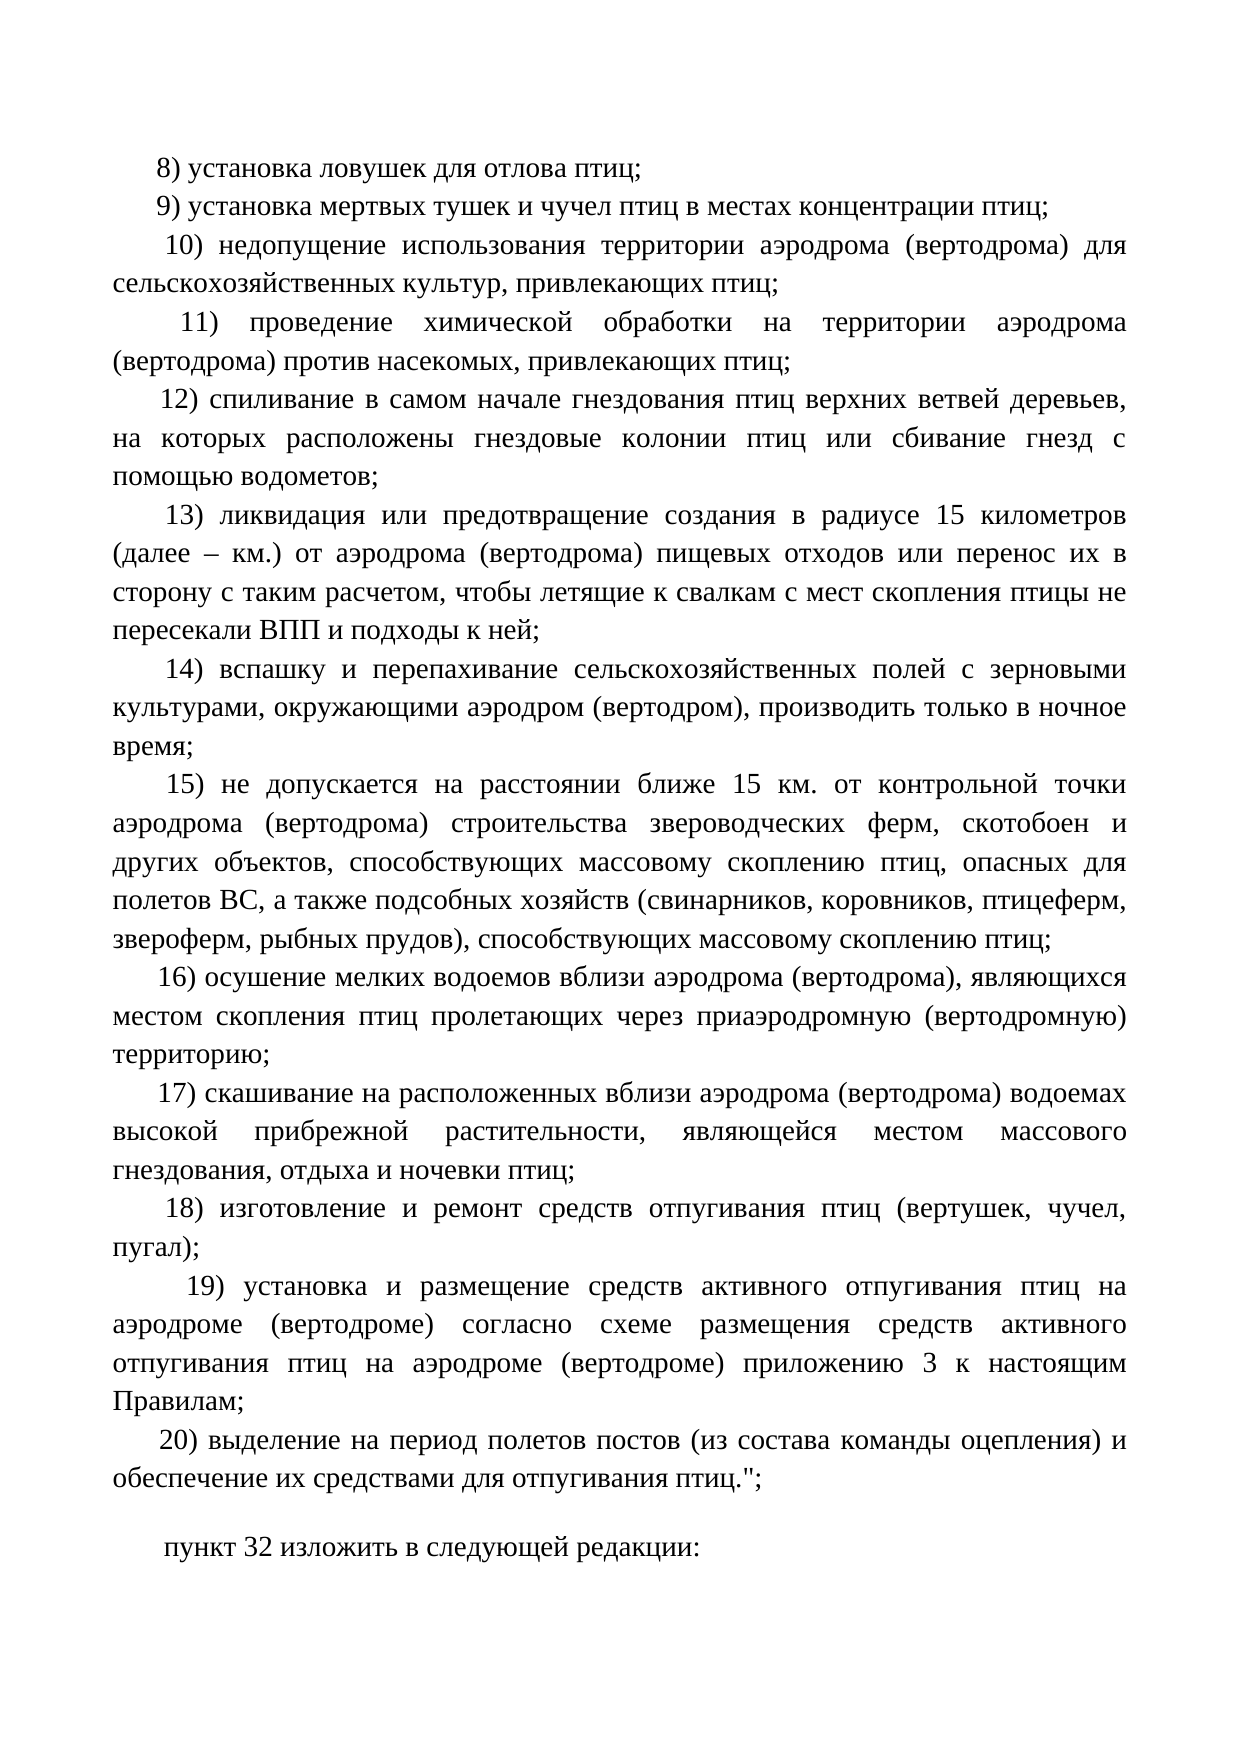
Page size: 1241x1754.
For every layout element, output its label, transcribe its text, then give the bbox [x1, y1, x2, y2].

text пункт 32 изложить в следующей редакции: [112, 1529, 1128, 1563]
text 10) недопущение использования территории аэродрома (вертодрома) для сельскохозяйственных культур, привлекающих птиц; [112, 227, 1128, 299]
text 9) установка мертвых тушек и чучел птиц в местах концентрации птиц; [112, 188, 1128, 222]
text 16) осушение мелких водоемов вблизи аэродрома (вертодрома), являющихся местом скопления птиц пролетающих через приаэродромную (вертодромную) территорию; [112, 959, 1128, 1070]
text 12) спиливание в самом начале гнездования птиц верхних ветвей деревьев, на которых расположены гнездовые колонии птиц или сбивание гнезд с помощью водометов; [112, 381, 1128, 492]
text 15) не допускается на расстоянии ближе 15 км. от контрольной точки аэродрома (вертодрома) строительства звероводческих ферм, скотобоен и других объектов, способствующих массовому скоплению птиц, опасных для полетов ВС, а также подсобных хозяйств (свинарников, коровников, птицеферм, звероферм, рыбных прудов), способствующих массовому скоплению птиц; [112, 767, 1128, 954]
text 18) изготовление и ремонт средств отпугивания птиц (вертушек, чучел, пугал); [112, 1191, 1128, 1263]
text 14) вспашку и перепахивание сельскохозяйственных полей с зерновыми культурами, окружающими аэродром (вертодром), производить только в ночное время; [112, 651, 1128, 762]
text 13) ликвидация или предотвращение создания в радиусе 15 километров (далее – км.) от аэродрома (вертодрома) пищевых отходов или перенос их в сторону с таким расчетом, чтобы летящие к свалкам с мест скопления птицы не пересекали ВПП и подходы к ней; [112, 497, 1128, 646]
text 8) установка ловушек для отлова птиц; [112, 150, 1128, 183]
text 19) установка и размещение средств активного отпугивания птиц на аэродроме (вертодроме) согласно схеме размещения средств активного отпугивания птиц на аэродроме (вертодроме) приложению 3 к настоящим Правилам; [112, 1268, 1128, 1417]
text 20) выделение на период полетов постов (из состава команды оцепления) и обеспечение их средствами для отпугивания птиц."; [112, 1422, 1128, 1494]
text 11) проведение химической обработки на территории аэродрома (вертодрома) против насекомых, привлекающих птиц; [112, 304, 1128, 376]
text 17) скашивание на расположенных вблизи аэродрома (вертодрома) водоемах высокой прибрежной растительности, являющейся местом массового гнездования, отдыха и ночевки птиц; [112, 1075, 1128, 1186]
